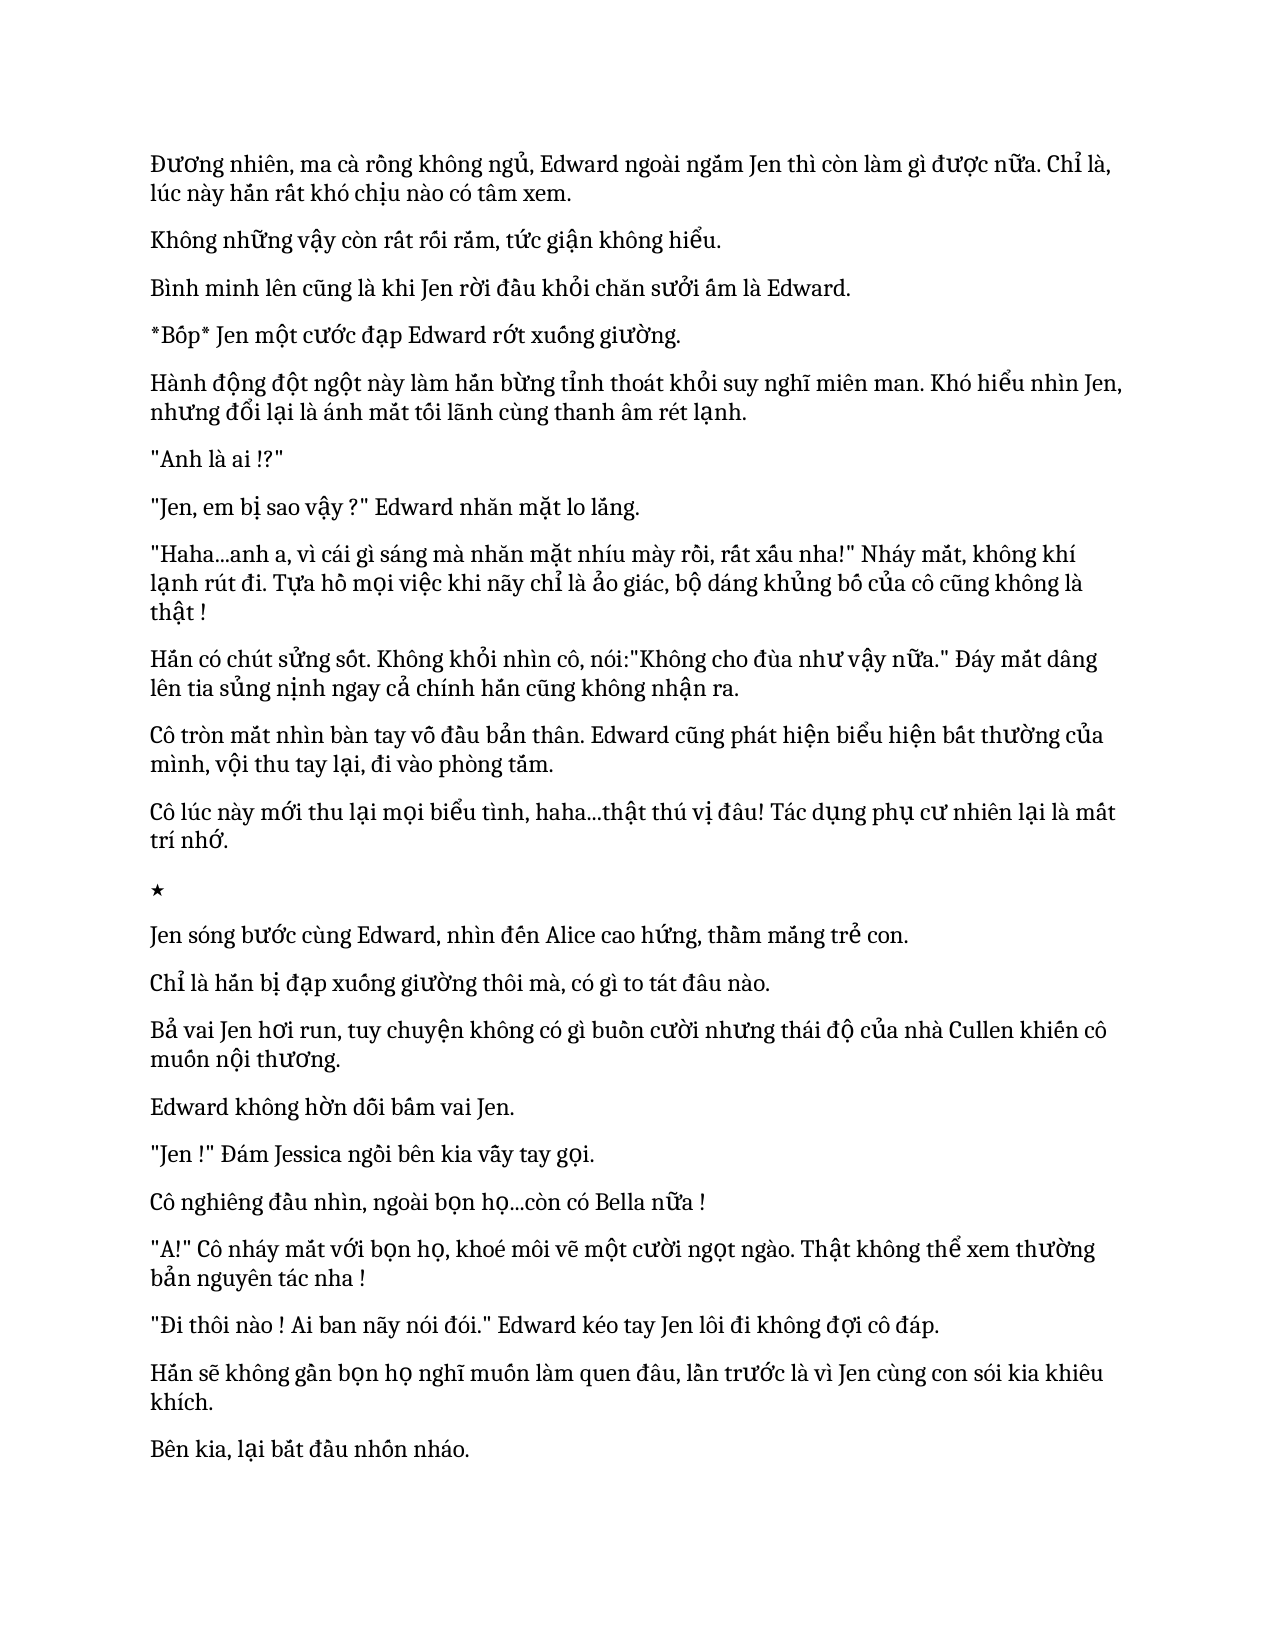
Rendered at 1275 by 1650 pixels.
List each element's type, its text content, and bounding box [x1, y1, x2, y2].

text "Đi thôi nào ! Ai ban nãy nói đói." Edward kéo tay Jen lôi đi không đợi cô đáp. [150, 1311, 1125, 1340]
text Bình minh lên cũng là khi Jen rời đầu khỏi chăn sưởi ấm là Edward. [150, 274, 1125, 302]
text Bên kia, lại bắt đầu nhốn nháo. [150, 1435, 1125, 1464]
text Không những vậy còn rất rối rắm, tức giận không hiểu. [150, 226, 1125, 255]
text Cô tròn mắt nhìn bàn tay vỗ đầu bản thân. Edward cũng phát hiện biểu hiện bất thường của mình, vội thu tay lại, đi vào phòng tắm. [150, 721, 1125, 779]
text Chỉ là hắn bị đạp xuống giường thôi mà, có gì to tát đâu nào. [150, 969, 1125, 997]
text Jen sóng bước cùng Edward, nhìn đến Alice cao hứng, thầm mắng trẻ con. [150, 921, 1125, 950]
text "Jen !" Đám Jessica ngồi bên kia vẫy tay gọi. [150, 1140, 1125, 1169]
text Cô nghiêng đầu nhìn, ngoài bọn họ...còn có Bella nữa ! [150, 1187, 1125, 1216]
text Edward không hờn dỗi bấm vai Jen. [150, 1092, 1125, 1121]
text *Bốp* Jen một cước đạp Edward rớt xuống giường. [150, 321, 1125, 350]
text Hắn sẽ không gần bọn họ nghĩ muốn làm quen đâu, lần trước là vì Jen cùng con sói kia khiêu khích. [150, 1359, 1125, 1416]
text "A!" Cô nháy mắt với bọn họ, khoé môi vẽ một cười ngọt ngào. Thật không thể xem thường bản nguyên tác nha ! [150, 1235, 1125, 1292]
text Hắn có chút sửng sốt. Không khỏi nhìn cô, nói:"Không cho đùa như vậy nữa." Đáy mắt dâng lên tia sủng nịnh ngay cả chính hắn cũng không nhận ra. [150, 645, 1125, 702]
text "Haha...anh a, vì cái gì sáng mà nhăn mặt nhíu mày rồi, rất xấu nha!" Nháy mắt, không khí lạnh rút đi. Tựa hồ mọi việc khi nãy chỉ là ảo giác, bộ dáng khủng bố của cô cũng không là thật ! [150, 540, 1125, 626]
text "Jen, em bị sao vậy ?" Edward nhăn mặt lo lắng. [150, 492, 1125, 521]
text Hành động đột ngột này làm hắn bừng tỉnh thoát khỏi suy nghĩ miên man. Khó hiểu nhìn Jen, nhưng đổi lại là ánh mắt tối lãnh cùng thanh âm rét lạnh. [150, 369, 1125, 426]
text Đương nhiên, ma cà rồng không ngủ, Edward ngoài ngắm Jen thì còn làm gì được nữa. Chỉ là, lúc này hắn rất khó chịu nào có tâm xem. [150, 150, 1125, 207]
text Cô lúc này mới thu lại mọi biểu tình, haha...thật thú vị đâu! Tác dụng phụ cư nhiên lại là mất trí nhớ. [150, 797, 1125, 855]
text Bả vai Jen hơi run, tuy chuyện không có gì buồn cười nhưng thái độ của nhà Cullen khiến cô muốn nội thương. [150, 1016, 1125, 1074]
text ★ [150, 874, 1125, 902]
text "Anh là ai !?" [150, 445, 1125, 474]
